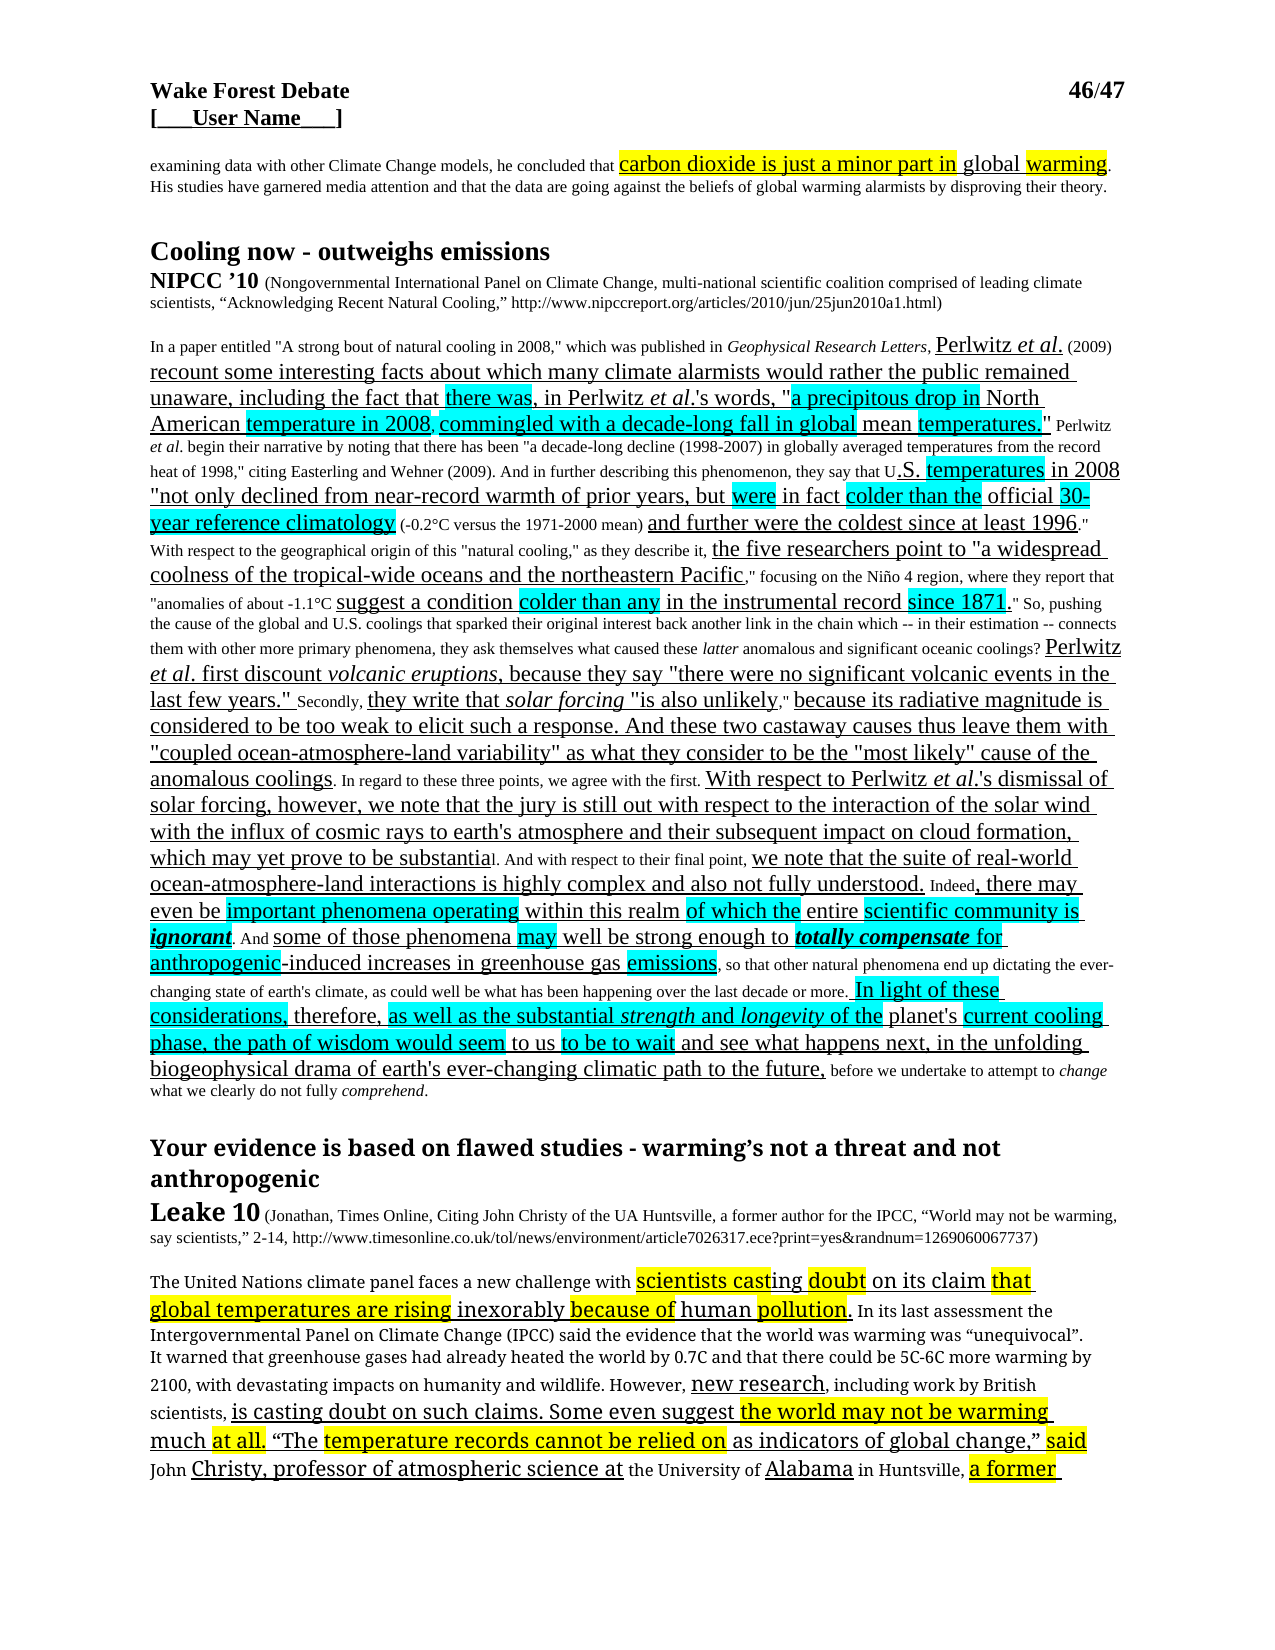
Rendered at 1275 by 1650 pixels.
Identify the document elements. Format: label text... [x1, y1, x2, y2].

text Your evidence is based on flawed studies - warming’s not a threat and not anthropogenic [150, 1132, 1125, 1194]
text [150, 1267, 1095, 1483]
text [150, 150, 1125, 196]
text NIPCC ’10 (Nongovernmental International Panel on Climate Change, multi-national scientific coalition comprised of leading climate scientists, “Acknowledging Recent Natural Cooling,” http://www.nipccreport.org/articles/2010/jun/25jun2010a1.html) [150, 267, 1125, 312]
text Leake 10 (Jonathan, Times Online, Citing John Christy of the UA Huntsville, a former author for the IPCC, “World may not be warming, say scientists,” 2-14, http://www.timesonline.co.uk/tol/news/environment/article7026317.ece?print=yes&randnum=1269060067737) [150, 1194, 1125, 1247]
subtitle Cooling now - outweighs emissions [150, 236, 1125, 267]
text In a paper entitled "A strong bout of natural cooling in 2008," which was published in Geophysical Research Letters, Perlwitz et al. (2009) recount some interesting facts about which many climate alarmists would rather the public remained unaware, including the fact that there was, in Perlwitz et al.'s words, "a precipitous drop in North American temperature in 2008, commingled with a decade-long fall in global mean temperatures." Perlwitz et al. begin their narrative by noting that there has been "a decade-long decline (1998-2007) in globally averaged temperatures from the record heat of 1998," citing Easterling and Wehner (2009). And in further describing this phenomenon, they say that U.S. temperatures in 2008 "not only declined from near-record warmth of prior years, but were in fact colder than the official 30-year reference climatology (-0.2°C versus the 1971-2000 mean) and further were the coldest since at least 1996." With respect to the geographical origin of this "natural cooling," as they describe it, the five researchers point to "a widespread coolness of the tropical-wide oceans and the northeastern Pacific," focusing on the Niño 4 region, where they report that "anomalies of about -1.1°C suggest a condition colder than any in the instrumental record since 1871." So, pushing the cause of the global and U.S. coolings that sparked their original interest back another link in the chain which -- in their estimation -- connects them with other more primary phenomena, they ask themselves what caused these latter anomalous and significant oceanic coolings? Perlwitz et al. first discount volcanic eruptions, because they say "there were no significant volcanic events in the last few years." Secondly, they write that solar forcing "is also unlikely," because its radiative magnitude is considered to be too weak to elicit such a response. And these two castaway causes thus leave them with "coupled ocean-atmosphere-land variability" as what they consider to be the "most likely" cause of the anomalous coolings. In regard to these three points, we agree with the first. With respect to Perlwitz et al.'s dismissal of solar forcing, however, we note that the jury is still out with respect to the interaction of the solar wind with the influx of cosmic rays to earth's atmosphere and their subsequent impact on cloud formation, which may yet prove to be substantial. And with respect to their final point, we note that the suite of real-world ocean-atmosphere-land interactions is highly complex and also not fully understood. Indeed, there may even be important phenomena operating within this realm of which the entire scientific community is ignorant. And some of those phenomena may well be strong enough to totally compensate for anthropogenic-induced increases in greenhouse gas emissions, so that other natural phenomena end up dictating the ever-changing state of earth's climate, as could well be what has been happening over the last decade or more. In light of these considerations, therefore, as well as the substantial strength and longevity of the planet's current cooling phase, the path of wisdom would seem to us to be to wait and see what happens next, in the unfolding biogeophysical drama of earth's ever-changing climatic path to the future, before we undertake to attempt to change what we clearly do not fully comprehend. [150, 331, 1125, 1100]
